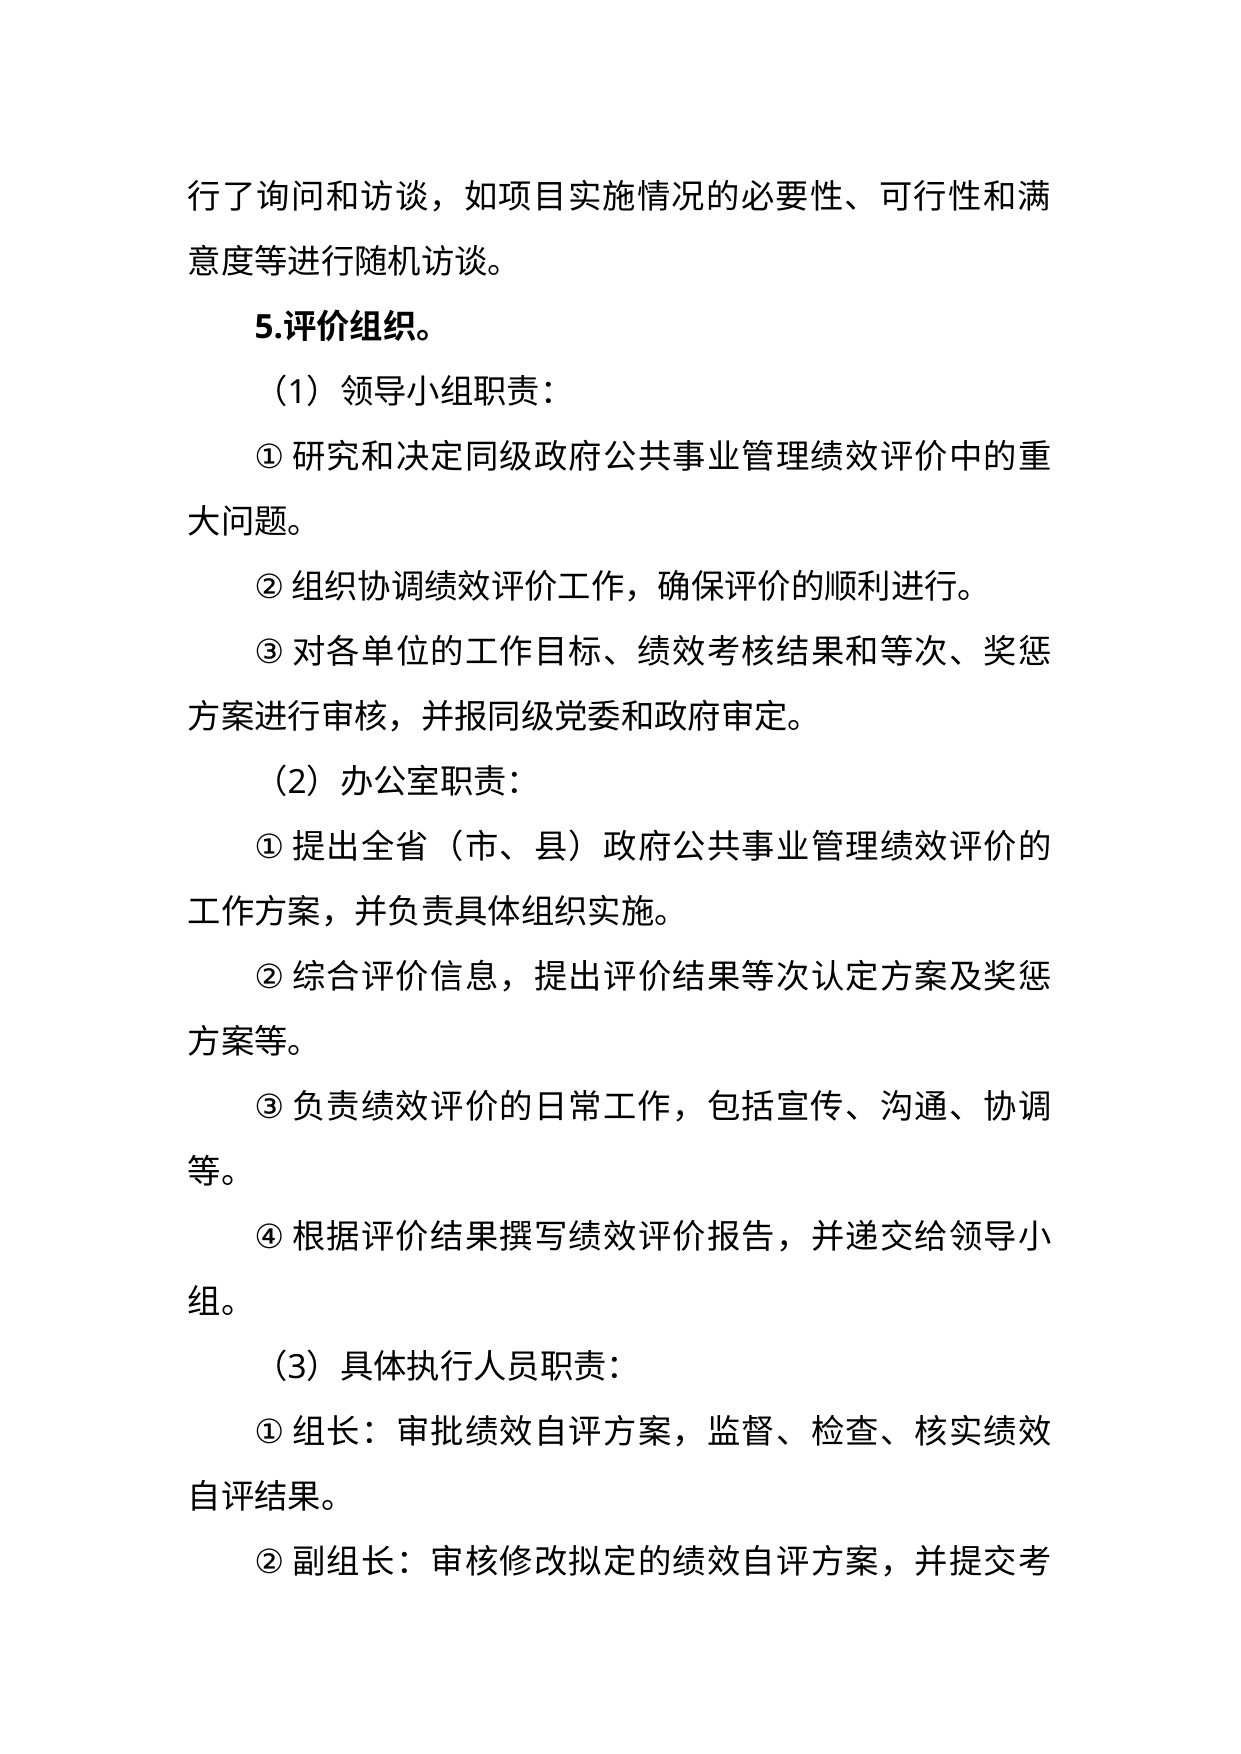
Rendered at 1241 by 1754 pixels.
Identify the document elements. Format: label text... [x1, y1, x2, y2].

text ①组长：审批绩效自评方案，监督、检查、核实绩效自评结果。 [187, 1397, 1053, 1527]
text （2）办公室职责： [187, 747, 1053, 812]
text ③负责绩效评价的日常工作，包括宣传、沟通、协调等。 [187, 1072, 1053, 1202]
text ①研究和决定同级政府公共事业管理绩效评价中的重大问题。 [187, 422, 1053, 552]
text ②综合评价信息，提出评价结果等次认定方案及奖惩方案等。 [187, 942, 1053, 1072]
text 5.评价组织。 [187, 292, 1053, 357]
text ④根据评价结果撰写绩效评价报告，并递交给领导小组。 [187, 1202, 1053, 1332]
text ①提出全省（市、县）政府公共事业管理绩效评价的工作方案，并负责具体组织实施。 [187, 812, 1053, 942]
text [187, 1527, 1053, 1592]
text （1）领导小组职责： [187, 357, 1053, 422]
text （3）具体执行人员职责： [187, 1332, 1053, 1397]
text ②组织协调绩效评价工作，确保评价的顺利进行。 [187, 552, 1053, 617]
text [187, 162, 1053, 292]
text ③对各单位的工作目标、绩效考核结果和等次、奖惩方案进行审核，并报同级党委和政府审定。 [187, 617, 1053, 747]
